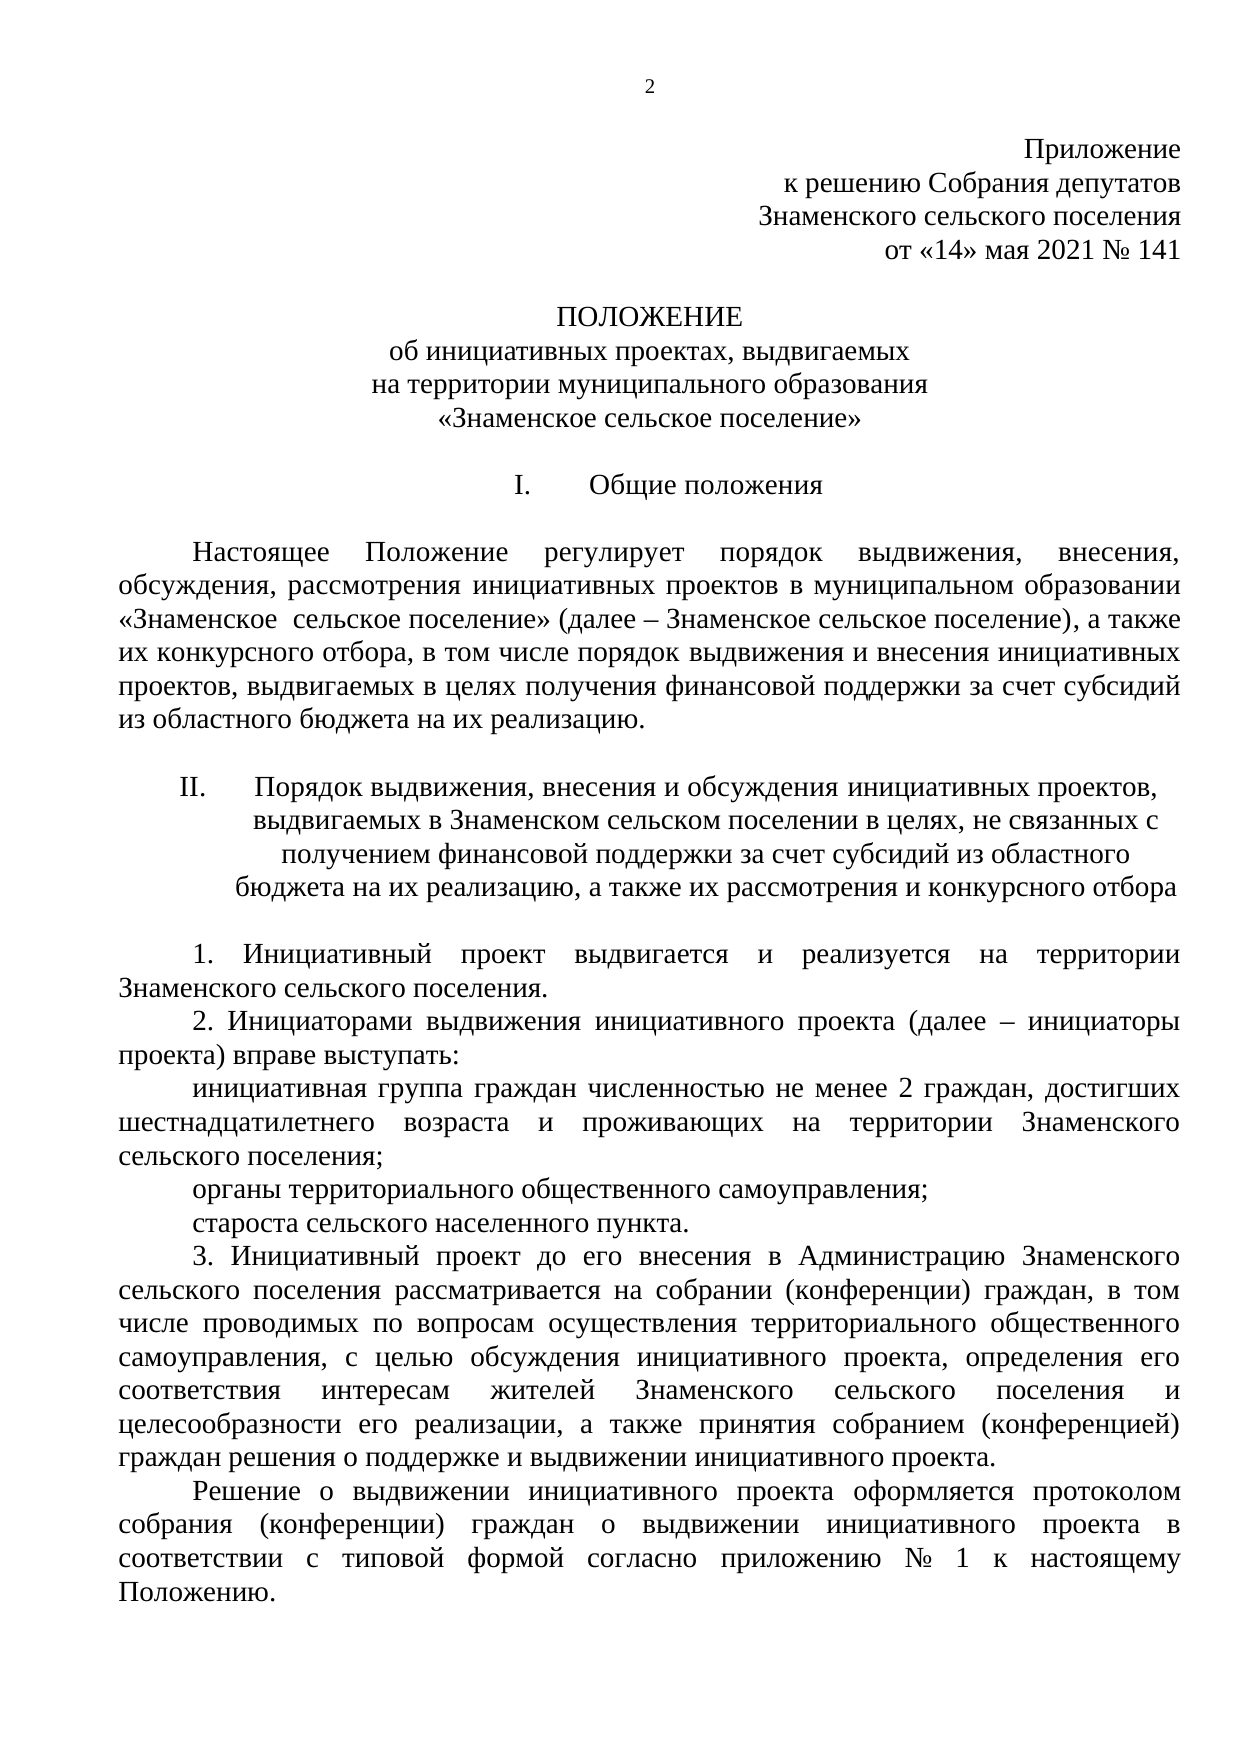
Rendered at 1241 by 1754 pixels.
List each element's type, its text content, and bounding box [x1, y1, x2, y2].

text на территории муниципального образования [118, 366, 1181, 400]
text 1. Инициативный проект выдвигается и реализуется на территории Знаменского сельского поселения. [118, 936, 1181, 1003]
text Решение о выдвижении инициативного проекта оформляется протоколом собрания (конференции) граждан о выдвижении инициативного проекта в соответствии с типовой формой согласно приложению № 1 к настоящему Положению. [118, 1473, 1181, 1607]
text Приложение [118, 131, 1181, 165]
list Порядок выдвижения, внесения и обсуждения инициативных проектов, выдвигаемых в Знаменском сельском поселении в целях, не связанных с получением финансовой поддержки за счет субсидий из областного бюджета на их реализацию, а также их рассмотрения и конкурсного отбора [156, 769, 1181, 903]
text инициативная группа граждан численностью не менее 2 граждан, достигших шестнадцатилетнего возраста и проживающих на территории Знаменского сельского поселения; [118, 1071, 1181, 1171]
list Общие положения [156, 467, 1181, 500]
text к решению Собрания депутатов [118, 165, 1181, 198]
text органы территориального общественного самоуправления; [118, 1171, 1181, 1205]
text от «14» мая 2021 № 141 [118, 232, 1181, 266]
text Знаменского сельского поселения [118, 198, 1181, 232]
text ПОЛОЖЕНИЕ [118, 299, 1181, 333]
text 3. Инициативный проект до его внесения в Администрацию Знаменского сельского поселения рассматривается на собрании (конференции) граждан, в том числе проводимых по вопросам осуществления территориального общественного самоуправления, с целью обсуждения инициативного проекта, определения его соответствия интересам жителей Знаменского сельского поселения и целесообразности его реализации, а также принятия собранием (конференцией) граждан решения о поддержке и выдвижении инициативного проекта. [118, 1238, 1181, 1473]
text староста сельского населенного пункта. [118, 1205, 1181, 1238]
text «Знаменское сельское поселение» [118, 400, 1181, 433]
text об инициативных проектах, выдвигаемых [118, 333, 1181, 366]
text Настоящее Положение регулирует порядок выдвижения, внесения, обсуждения, рассмотрения инициативных проектов в муниципальном образовании «Знаменское сельское поселение» (далее – Знаменское сельское поселение), а также их конкурсного отбора, в том числе порядок выдвижения и внесения инициативных проектов, выдвигаемых в целях получения финансовой поддержки за счет субсидий из областного бюджета на их реализацию. [118, 534, 1181, 735]
text 2. Инициаторами выдвижения инициативного проекта (далее – инициаторы проекта) вправе выступать: [118, 1003, 1181, 1071]
